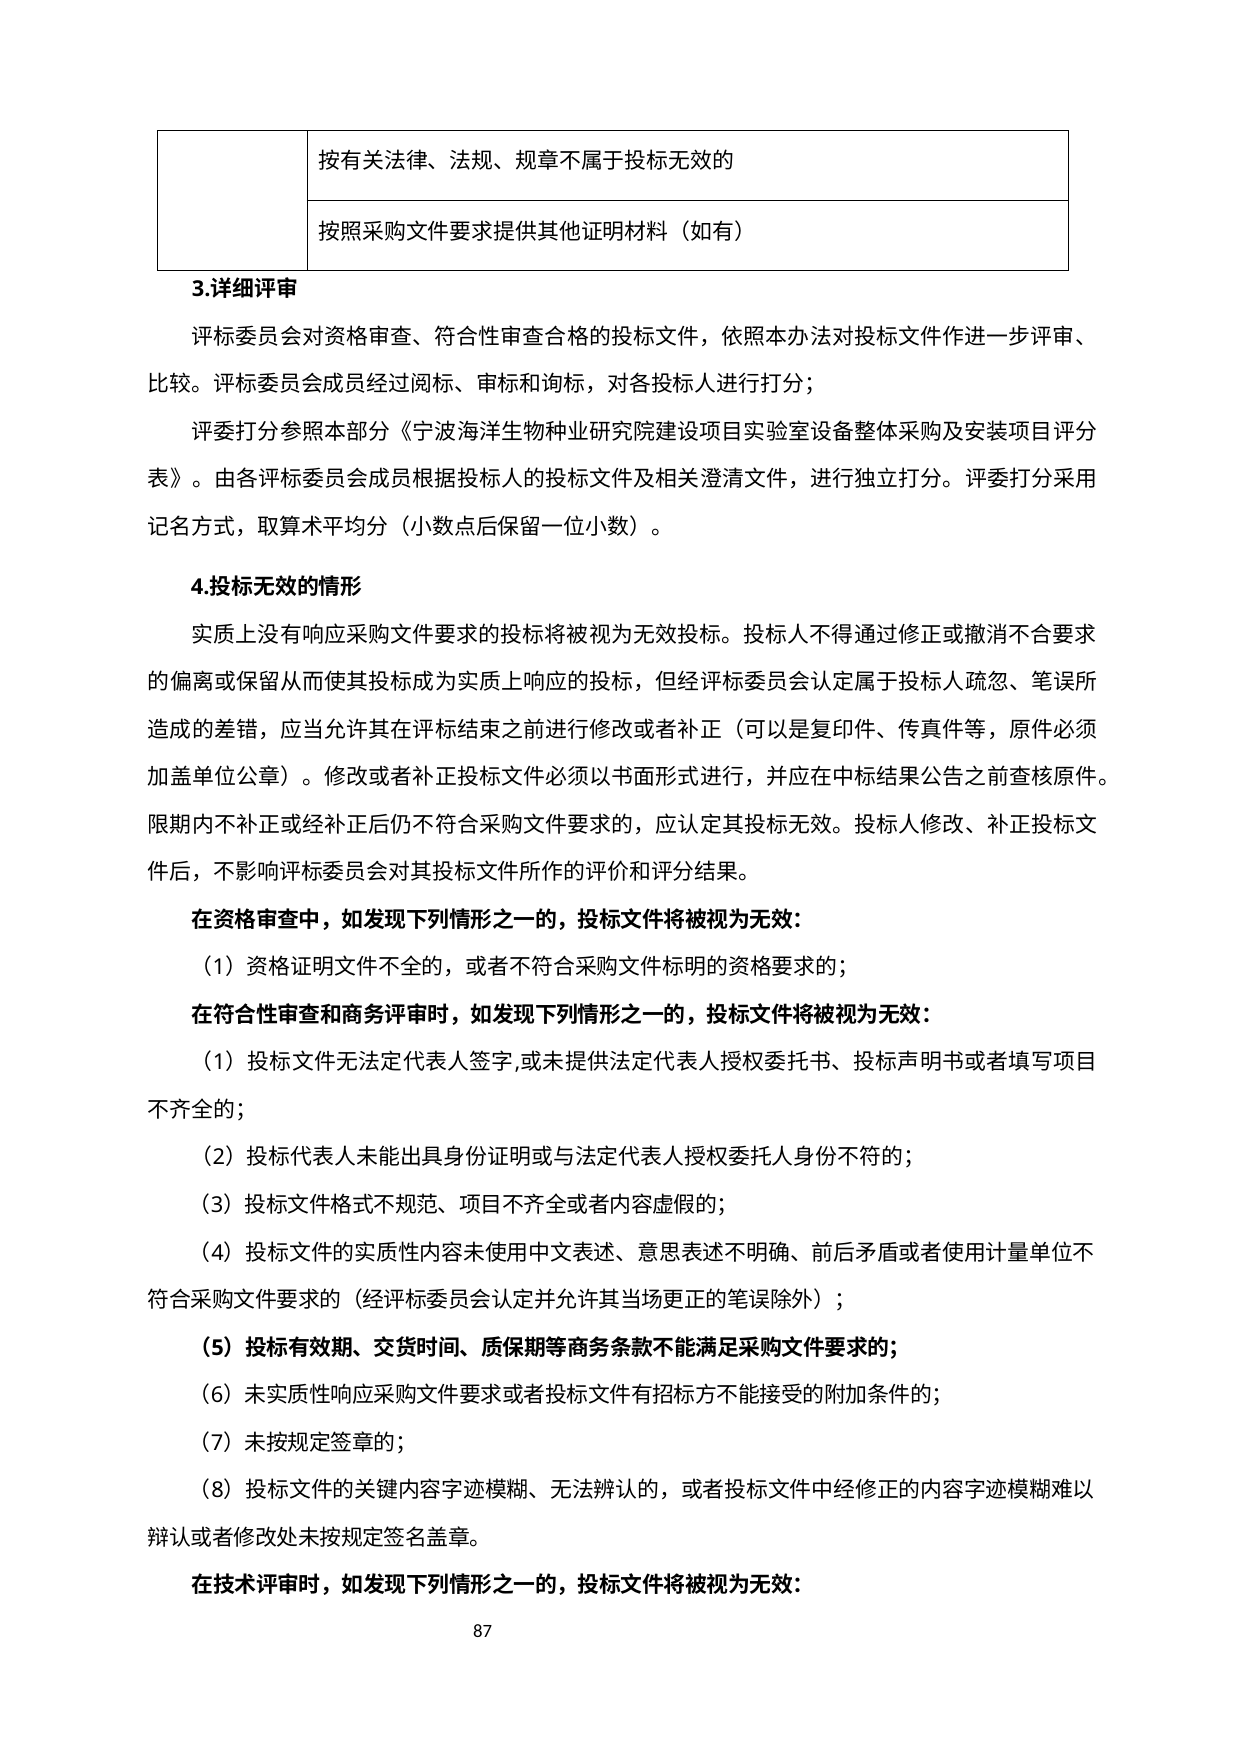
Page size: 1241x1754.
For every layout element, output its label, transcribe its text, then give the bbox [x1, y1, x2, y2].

text 实质上没有响应采购文件要求的投标将被视为无效投标。投标人不得通过修正或撤消不合要求的偏离或保留从而使其投标成为实质上响应的投标，但经评标委员会认定属于投标人疏忽、笔误所造成的差错，应当允许其在评标结束之前进行修改或者补正（可以是复印件、传真件等，原件必须加盖单位公章）。修改或者补正投标文件必须以书面形式进行，并应在中标结果公告之前查核原件。限期内不补正或经补正后仍不符合采购文件要求的，应认定其投标无效。投标人修改、补正投标文件后，不影响评标委员会对其投标文件所作的评价和评分结果。 [148, 617, 1098, 886]
text （2）投标代表人未能出具身份证明或与法定代表人授权委托人身份不符的； [148, 1139, 1098, 1171]
text （8）投标文件的关键内容字迹模糊、无法辨认的，或者投标文件中经修正的内容字迹模糊难以辩认或者修改处未按规定签名盖章。 [148, 1472, 1098, 1552]
text （6）未实质性响应采购文件要求或者投标文件有招标方不能接受的附加条件的； [148, 1377, 1098, 1409]
text （3）投标文件格式不规范、项目不齐全或者内容虚假的； [148, 1187, 1098, 1219]
text （1）投标文件无法定代表人签字,或未提供法定代表人授权委托书、投标声明书或者填写项目不齐全的； [148, 1044, 1098, 1123]
text 在资格审查中，如发现下列情形之一的，投标文件将被视为无效： [191, 902, 1098, 933]
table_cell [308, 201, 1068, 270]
text 在符合性审查和商务评审时，如发现下列情形之一的，投标文件将被视为无效： [191, 997, 1098, 1028]
list 资格证明文件不全的，或者不符合采购文件标明的资格要求的； [148, 949, 1098, 981]
text 在技术评审时，如发现下列情形之一的，投标文件将被视为无效： [191, 1567, 1098, 1599]
text 3.详细评审 [148, 271, 1098, 303]
text （5）投标有效期、交货时间、质保期等商务条款不能满足采购文件要求的； [148, 1329, 1098, 1361]
text 4.投标无效的情形 [148, 569, 1098, 601]
text 评委打分参照本部分《宁波海洋生物种业研究院建设项目实验室设备整体采购及安装项目评分表》。由各评标委员会成员根据投标人的投标文件及相关澄清文件，进行独立打分。评委打分采用记名方式，取算术平均分（小数点后保留一位小数）。 [148, 414, 1098, 541]
text （4）投标文件的实质性内容未使用中文表述、意思表述不明确、前后矛盾或者使用计量单位不符合采购文件要求的（经评标委员会认定并允许其当场更正的笔误除外）； [148, 1234, 1098, 1314]
text 评标委员会对资格审查、符合性审查合格的投标文件，依照本办法对投标文件作进一步评审、比较。评标委员会成员经过阅标、审标和询标，对各投标人进行打分； [148, 319, 1098, 398]
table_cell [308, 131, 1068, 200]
text （7）未按规定签章的； [148, 1425, 1098, 1457]
